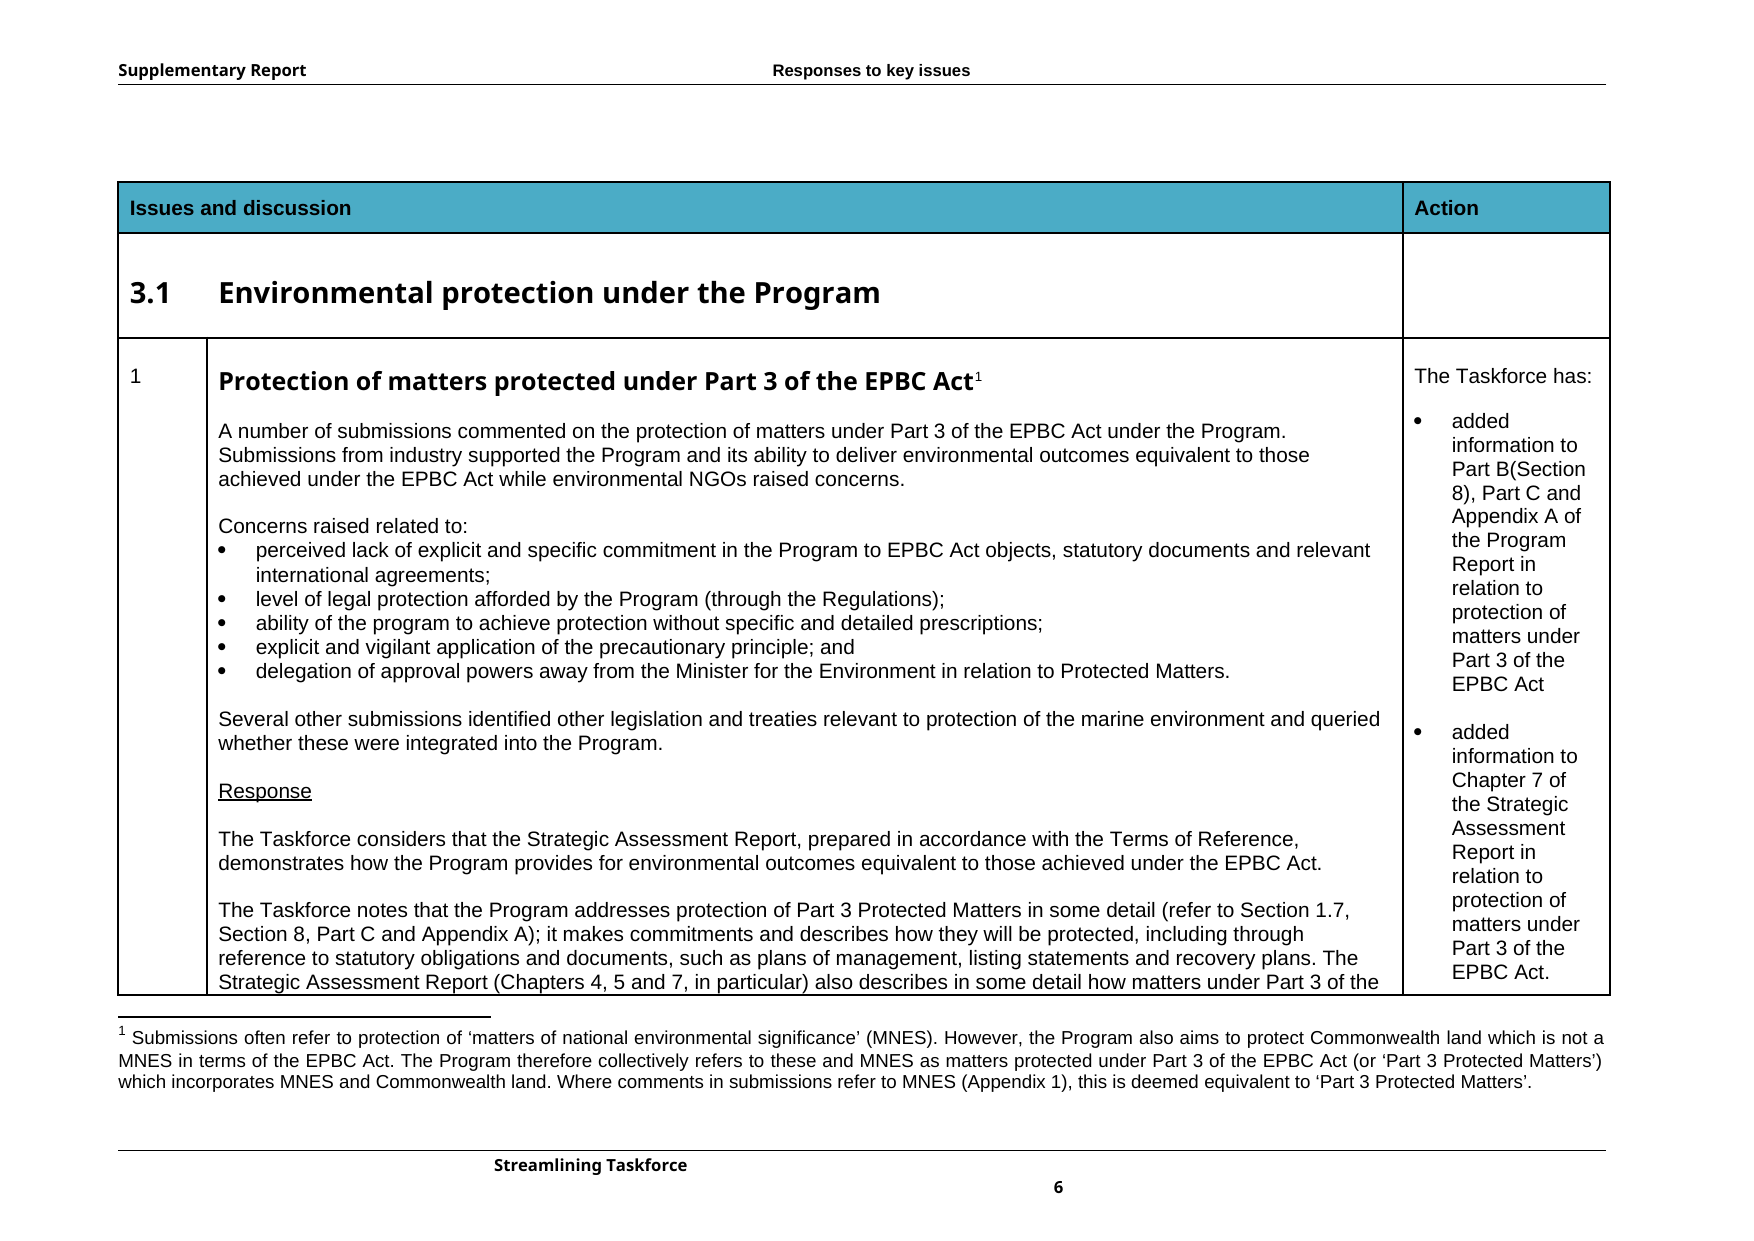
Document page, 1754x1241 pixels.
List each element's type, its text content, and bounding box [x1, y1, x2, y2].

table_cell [208, 339, 1402, 994]
table_header Action [1404, 183, 1609, 232]
table_cell 1 [119, 339, 206, 994]
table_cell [1404, 339, 1609, 994]
table_cell Environmental protection under the Program [119, 234, 1402, 337]
table_cell [1404, 234, 1609, 337]
table_header Issues and discussion [119, 183, 1402, 232]
